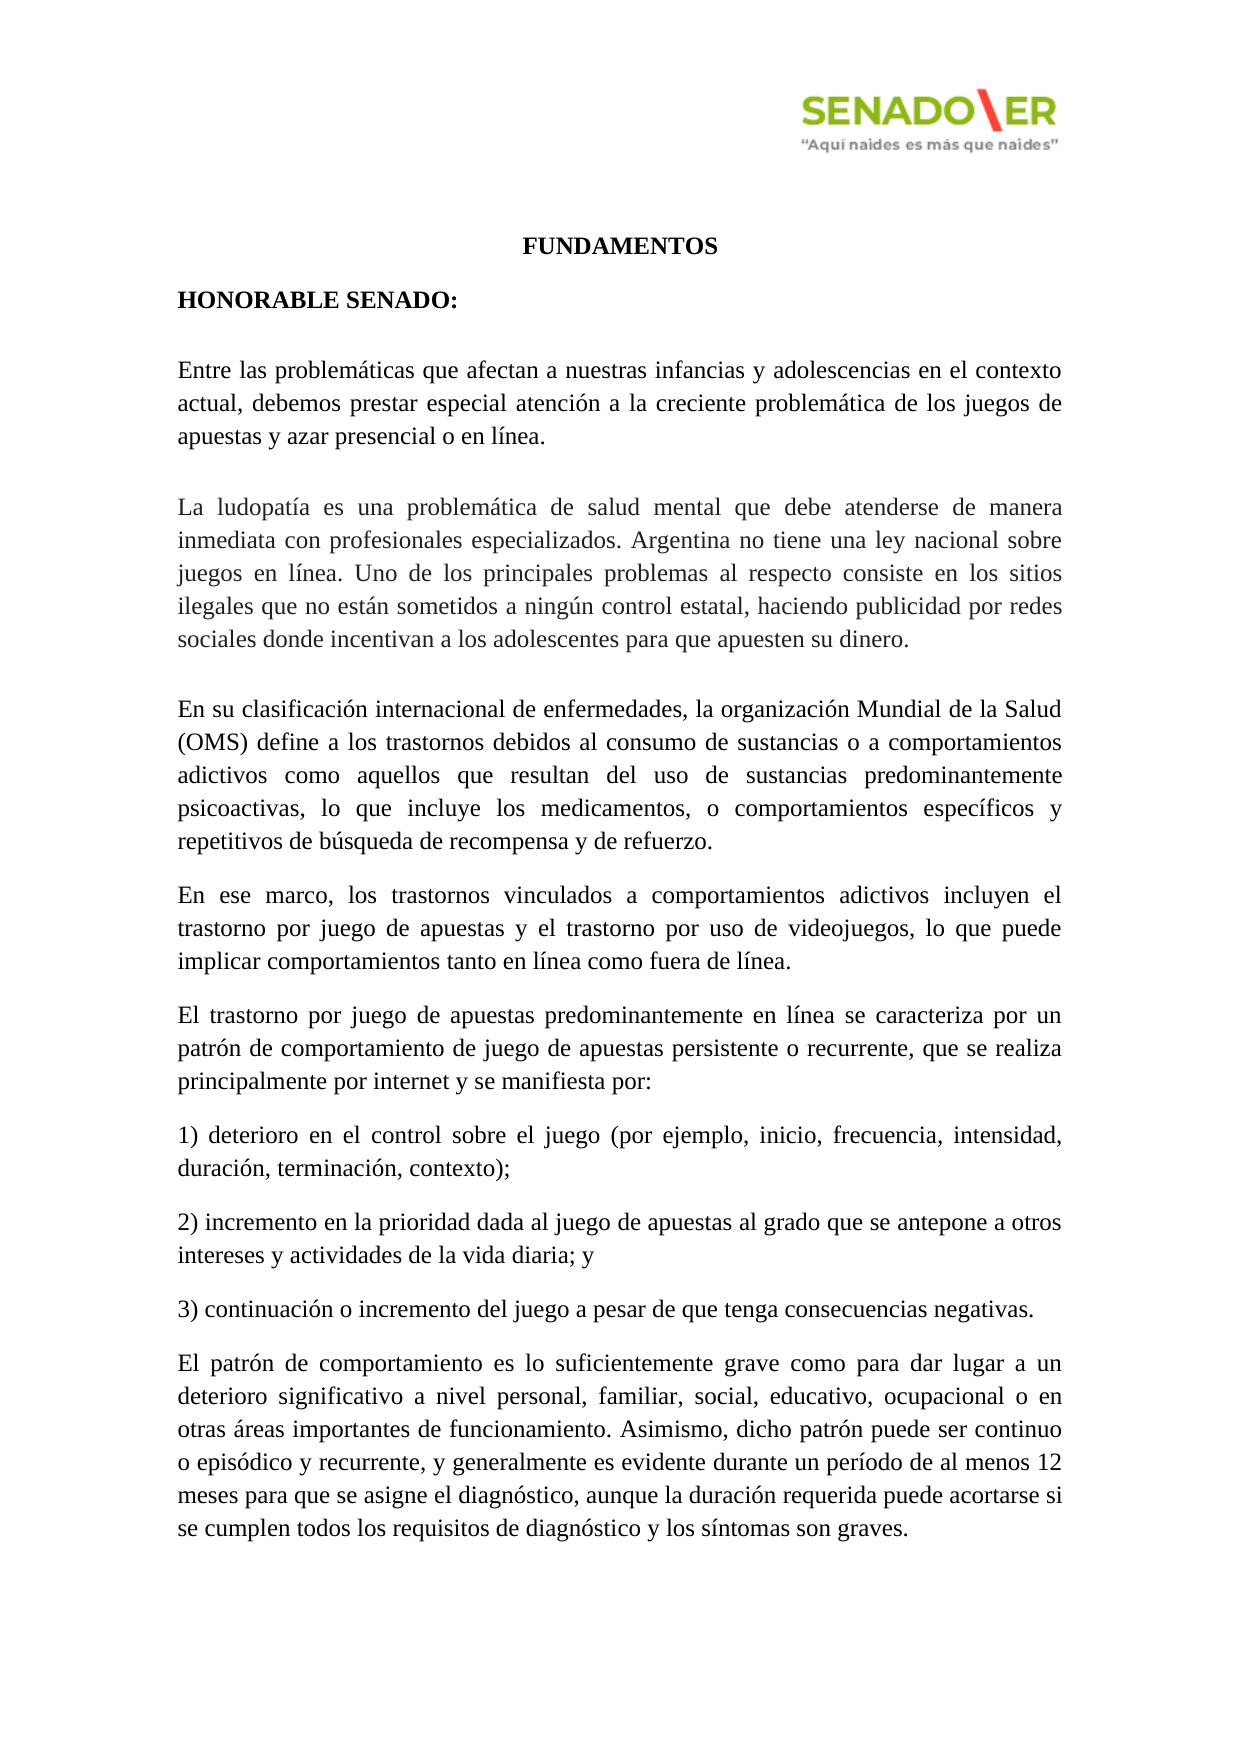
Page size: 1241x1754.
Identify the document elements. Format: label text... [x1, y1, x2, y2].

text En ese marco, los trastornos vinculados a comportamientos adictivos incluyen el trastorno por juego de apuestas y el trastorno por uso de videojuegos, lo que puede implicar comportamientos tanto en línea como fuera de línea. [177, 880, 1063, 975]
text FUNDAMENTOS [177, 231, 1063, 259]
text HONORABLE SENADO: [177, 285, 1063, 313]
text 1) deterioro en el control sobre el juego (por ejemplo, inicio, frecuencia, intensidad, duración, terminación, contexto); [177, 1120, 1063, 1182]
text 2) incremento en la prioridad dada al juego de apuestas al grado que se antepone a otros intereses y actividades de la vida diaria; y [177, 1207, 1063, 1269]
text La ludopatía es una problemática de salud mental que debe atenderse de manera inmediata con profesionales especializados. Argentina no tiene una ley nacional sobre juegos en línea. Uno de los principales problemas al respecto consiste en los sitios ilegales que no están sometidos a ningún control estatal, haciendo publicidad por redes sociales donde incentivan a los adolescentes para que apuesten su dinero. [177, 492, 1063, 653]
text Entre las problemáticas que afectan a nuestras infancias y adolescencias en el contexto actual, debemos prestar especial atención a la creciente problemática de los juegos de apuestas y azar presencial o en línea. [177, 355, 1063, 450]
text En su clasificación internacional de enfermedades, la organización Mundial de la Salud (OMS) define a los trastornos debidos al consumo de sustancias o a comportamientos adictivos como aquellos que resultan del uso de sustancias predominantemente psicoactivas, lo que incluye los medicamentos, o comportamientos específicos y repetitivos de búsqueda de recompensa y de refuerzo. [177, 694, 1063, 855]
text El patrón de comportamiento es lo suficientemente grave como para dar lugar a un deterioro significativo a nivel personal, familiar, social, educativo, ocupacional o en otras áreas importantes de funcionamiento. Asimismo, dicho patrón puede ser continuo o episódico y recurrente, y generalmente es evidente durante un período de al menos 12 meses para que se asigne el diagnóstico, aunque la duración requerida puede acortarse si se cumplen todos los requisitos de diagnóstico y los síntomas son graves. [177, 1348, 1063, 1542]
text El trastorno por juego de apuestas predominantemente en línea se caracteriza por un patrón de comportamiento de juego de apuestas persistente o recurrente, que se realiza principalmente por internet y se manifiesta por: [177, 1000, 1063, 1095]
text 3) continuación o incremento del juego a pesar de que tenga consecuencias negativas. [177, 1294, 1063, 1323]
picture [177, 73, 1063, 203]
